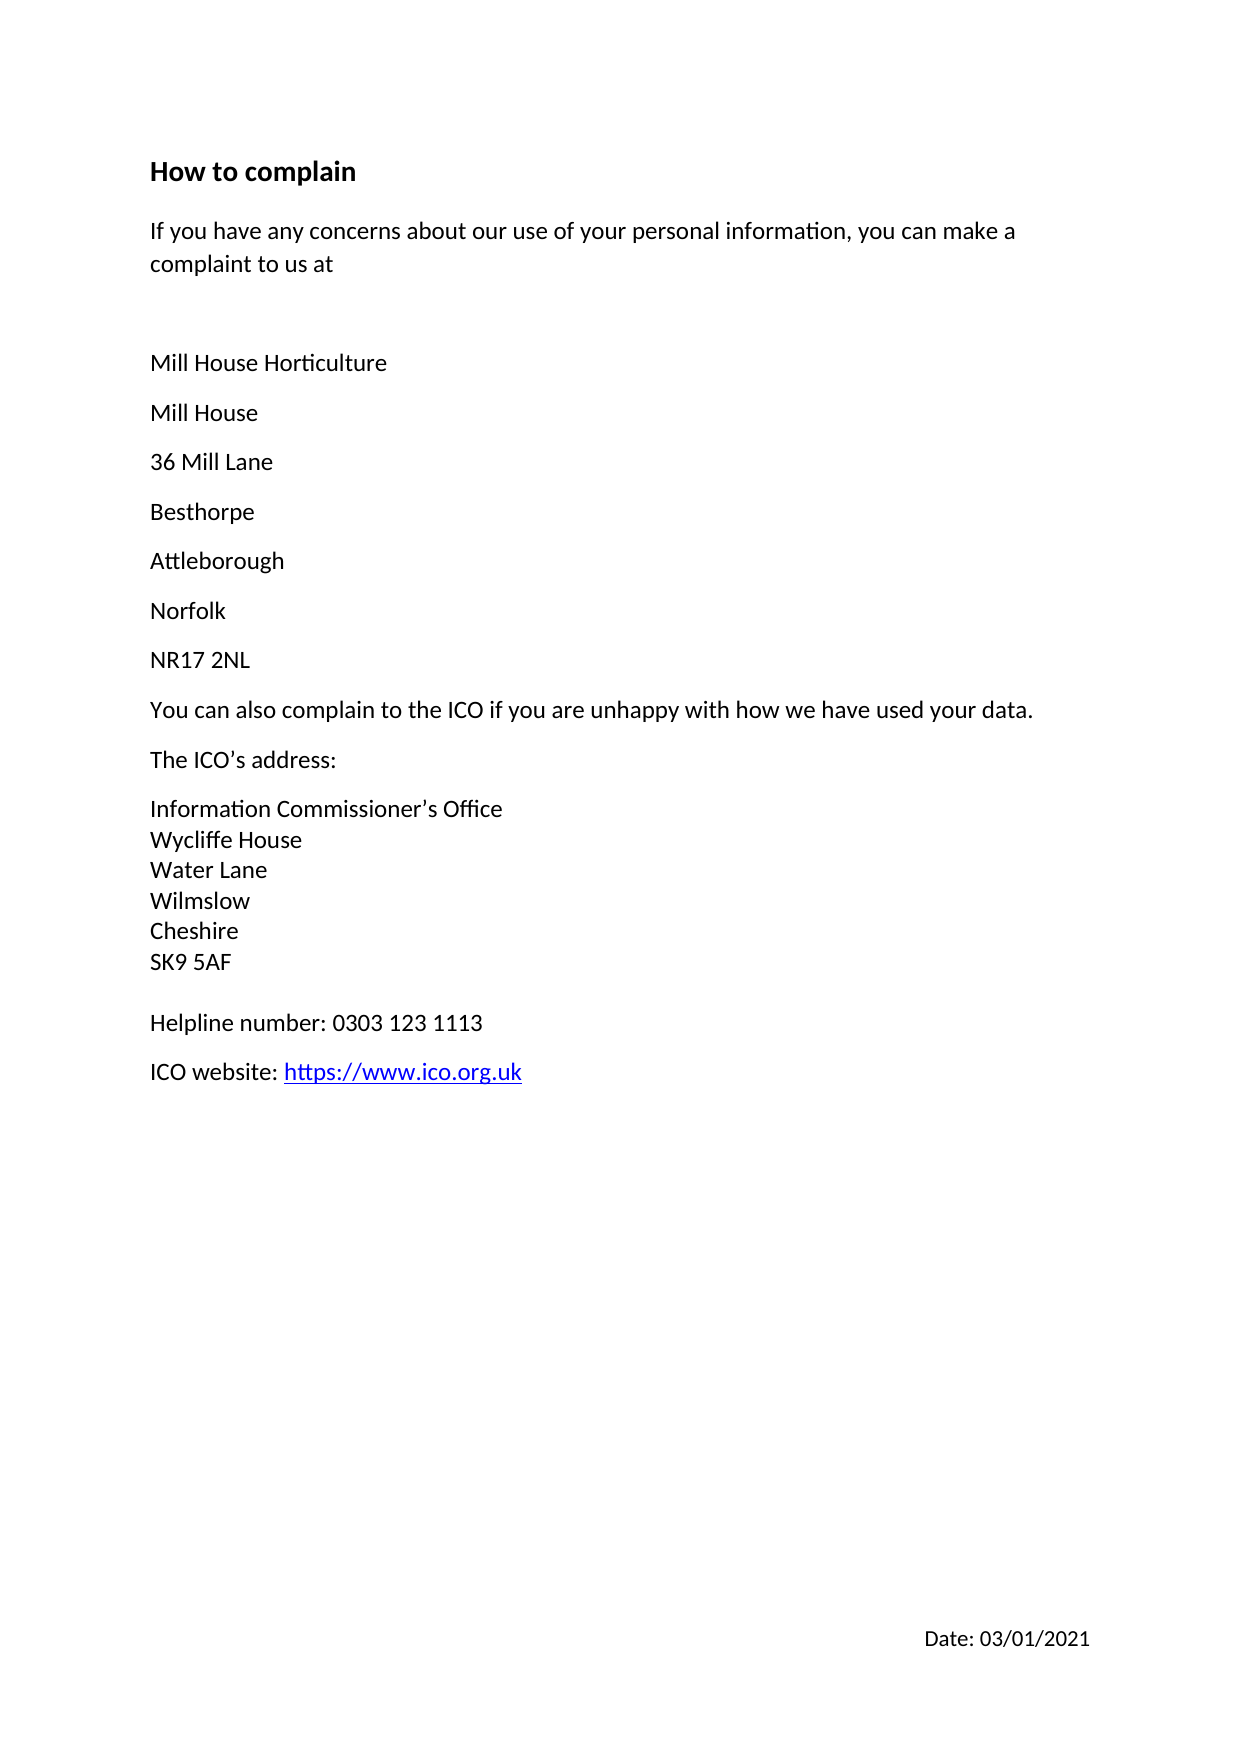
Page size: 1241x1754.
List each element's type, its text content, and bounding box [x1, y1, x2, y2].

text Norfolk [150, 595, 1090, 626]
text Water Lane [150, 854, 1090, 885]
text Mill House [150, 397, 1090, 427]
text Mill House Horticulture [150, 347, 1090, 378]
text Cheshire [150, 915, 1090, 946]
text If you have any concerns about our use of your personal information, you can make a complaint to us at [150, 215, 1090, 278]
text You can also complain to the ICO if you are unhappy with how we have used your data. [150, 694, 1090, 725]
text SK9 5AF [150, 946, 1090, 976]
text Wycliffe House [150, 824, 1090, 854]
text The ICO’s address: [150, 744, 1090, 774]
text Attleborough [150, 545, 1090, 576]
text ICO website: https://www.ico.org.uk [150, 1057, 1090, 1087]
text Helpline number: 0303 123 1113 [150, 1007, 1090, 1037]
text NR17 2NL [150, 644, 1090, 675]
text How to complain [150, 153, 1090, 189]
text 36 Mill Lane [150, 446, 1090, 477]
text Besthorpe [150, 496, 1090, 526]
text Wilmslow [150, 885, 1090, 915]
text Information Commissioner’s Office [150, 793, 1090, 824]
